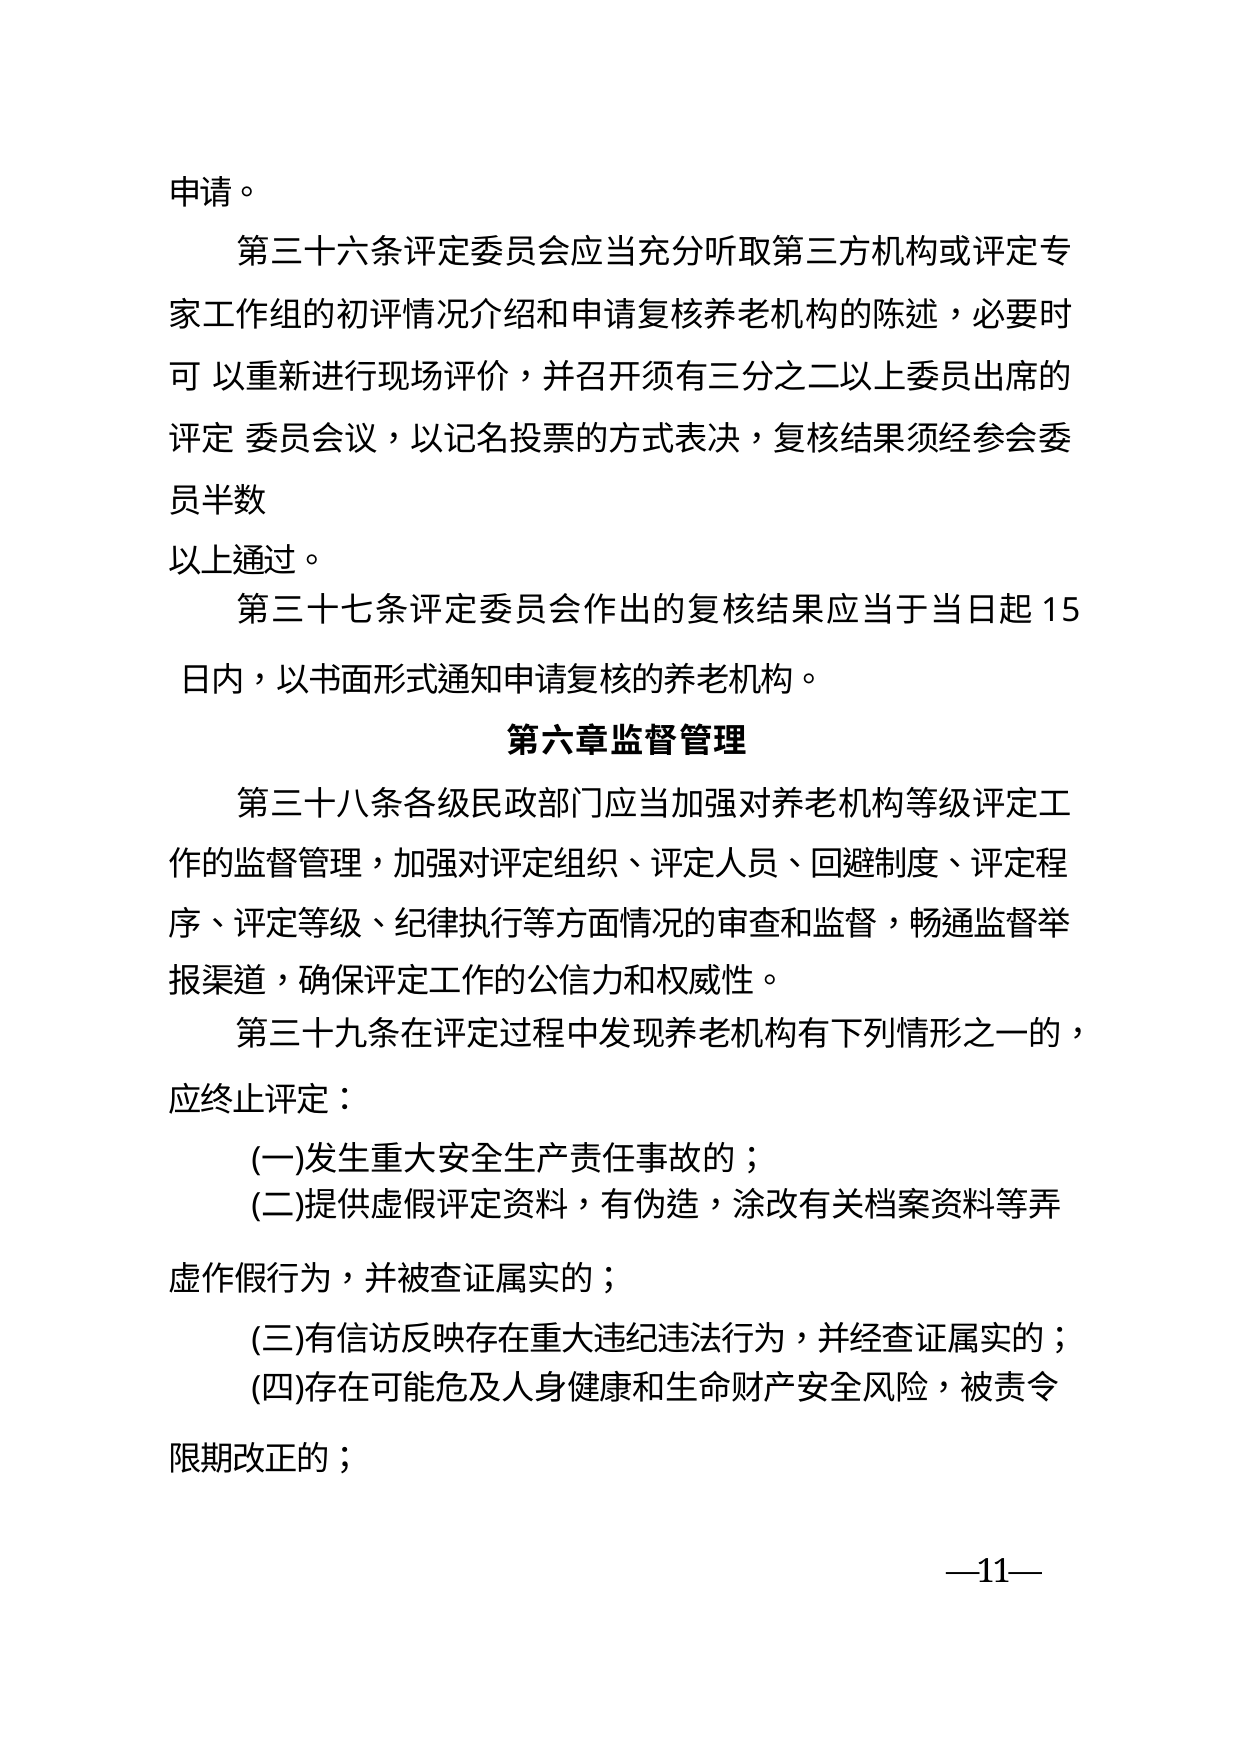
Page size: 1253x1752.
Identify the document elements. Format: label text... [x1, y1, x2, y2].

text (三)有信访反映存在重大违纪违法行为，并经查证属实的； [251, 1318, 1095, 1359]
text 日内，以书面形式通知申请复核的养老机构。 [179, 658, 1095, 700]
text 报渠道，确保评定工作的公信力和权威性。 [169, 959, 1095, 1001]
text 申请。 [169, 171, 1095, 213]
text 第三十七条评定委员会作出的复核结果应当于当日起15 [236, 599, 1095, 658]
text 第三十九条在评定过程中发现养老机构有下列情形之一的， [169, 1022, 1095, 1078]
text (一)发生重大安全生产责任事故的； [251, 1137, 1095, 1179]
text 第三十六条评定委员会应当充分听取第三方机构或评定专 家工作组的初评情况介绍和申请复核养老机构的陈述，必要时可 以重新进行现场评价，并召开须有三分之二以上委员出席的评定 委员会议，以记名投票的方式表决，复核结果须经参会委员半数 [169, 228, 1072, 522]
text (四)存在可能危及人身健康和生命财产安全风险，被责令 [251, 1378, 1095, 1437]
text 第三十八条各级民政部门应当加强对养老机构等级评定工 作的监督管理，加强对评定组织、评定人员、回避制度、评定程 序、评定等级、纪律执行等方面情况的审查和监督，畅通监督举 [169, 779, 1072, 945]
text 虚作假行为，并被查证属实的； [169, 1257, 1095, 1298]
text 应终止评定： [169, 1078, 1095, 1120]
text (二)提供虚假评定资料，有伪造，涂改有关档案资料等弄 [251, 1195, 1095, 1257]
text 限期改正的； [169, 1437, 1095, 1478]
text 第六章监督管理 [507, 719, 1095, 761]
text 以上通过。 [169, 539, 1095, 581]
